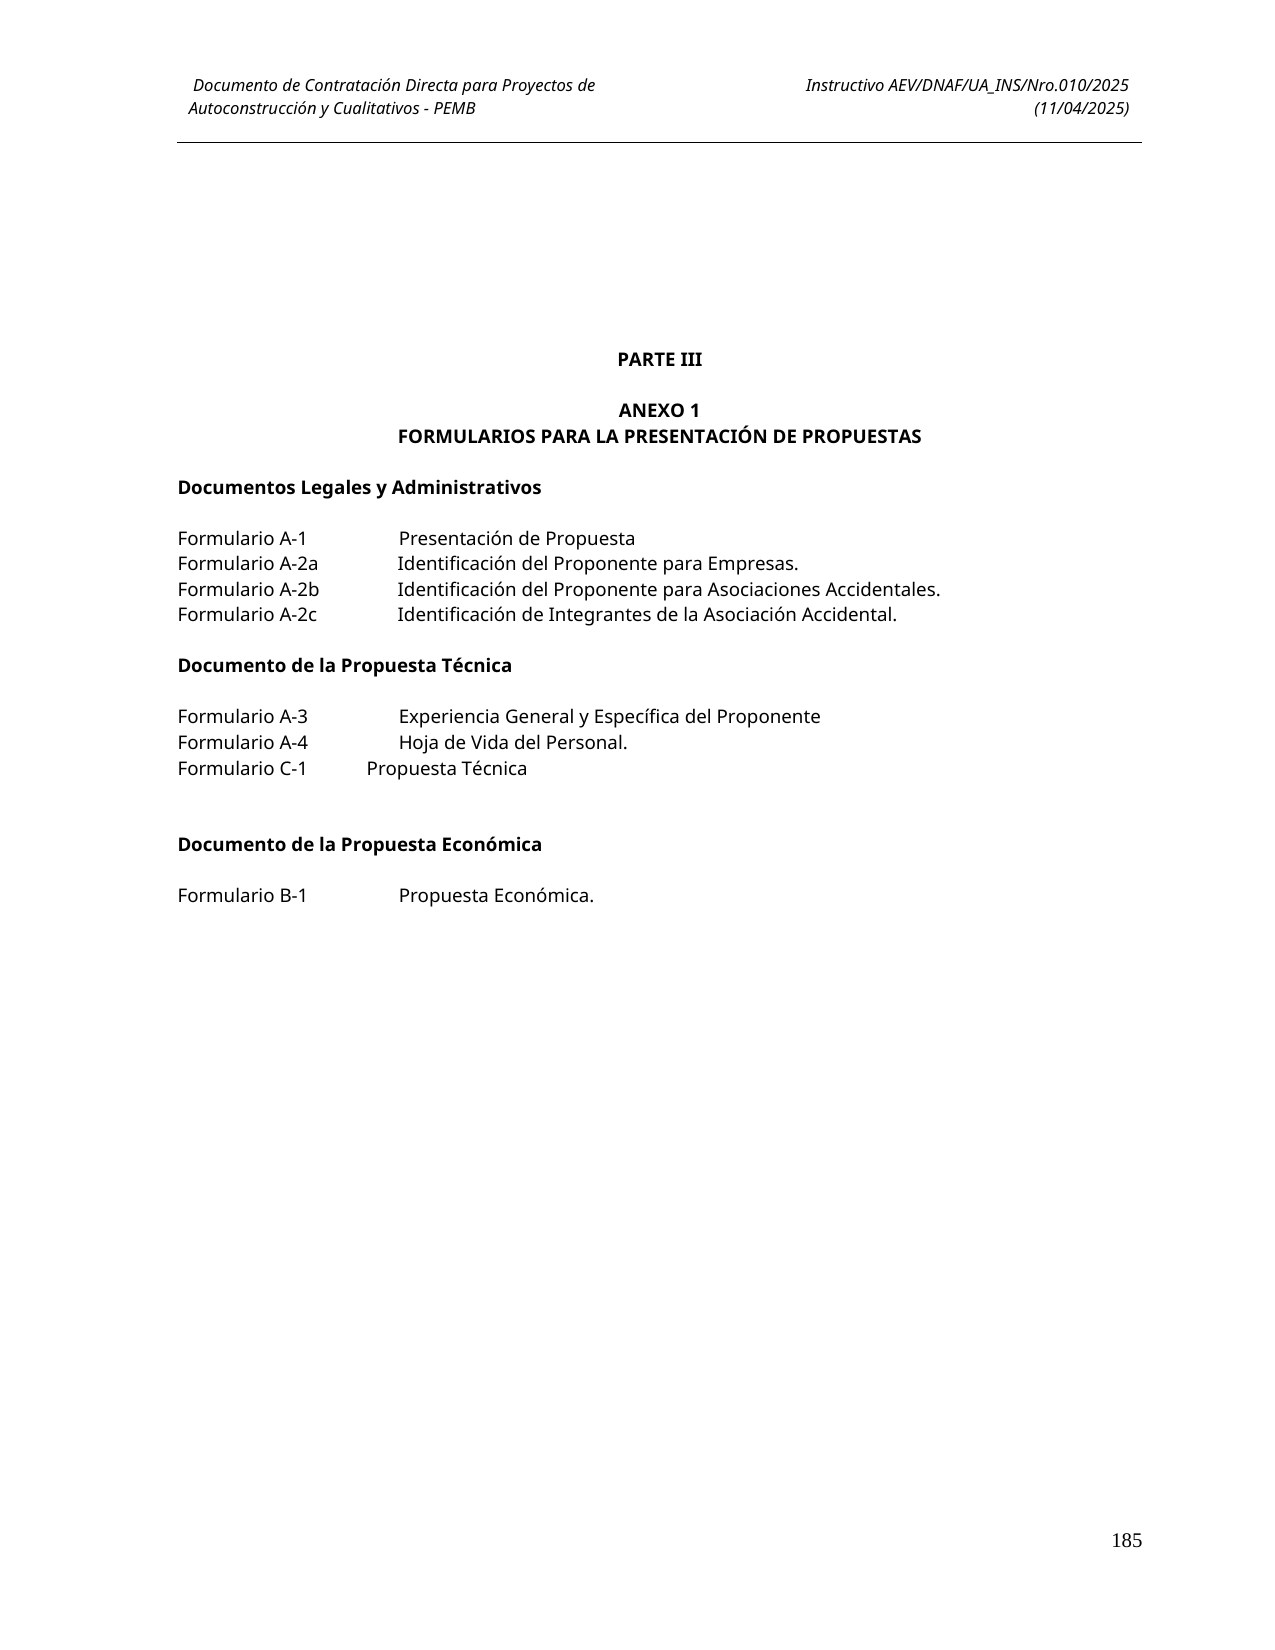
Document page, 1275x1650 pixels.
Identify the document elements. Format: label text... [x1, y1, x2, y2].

text Formulario C-1 Propuesta Técnica [177, 755, 1142, 780]
text Formulario B-1 Propuesta Económica. [177, 882, 1142, 908]
text Documento de la Propuesta Técnica [177, 653, 1142, 678]
text Formulario A-2b Identificación del Proponente para Asociaciones Accidentales. [177, 576, 1142, 602]
text Formulario A-2c Identificación de Integrantes de la Asociación Accidental. [177, 602, 1142, 627]
text Documento de la Propuesta Económica [177, 831, 1142, 857]
text FORMULARIOS PARA LA PRESENTACIÓN DE PROPUESTAS [177, 423, 1142, 448]
text Formulario A-3 Experiencia General y Específica del Proponente [177, 704, 1142, 729]
text Formulario A-4 Hoja de Vida del Personal. [177, 729, 1142, 755]
text Formulario A-2a Identificación del Proponente para Empresas. [177, 551, 1142, 576]
text Documentos Legales y Administrativos [177, 474, 1142, 499]
text PARTE III [177, 346, 1142, 372]
text ANEXO 1 [177, 397, 1142, 423]
text Formulario A-1 Presentación de Propuesta [177, 525, 1142, 551]
